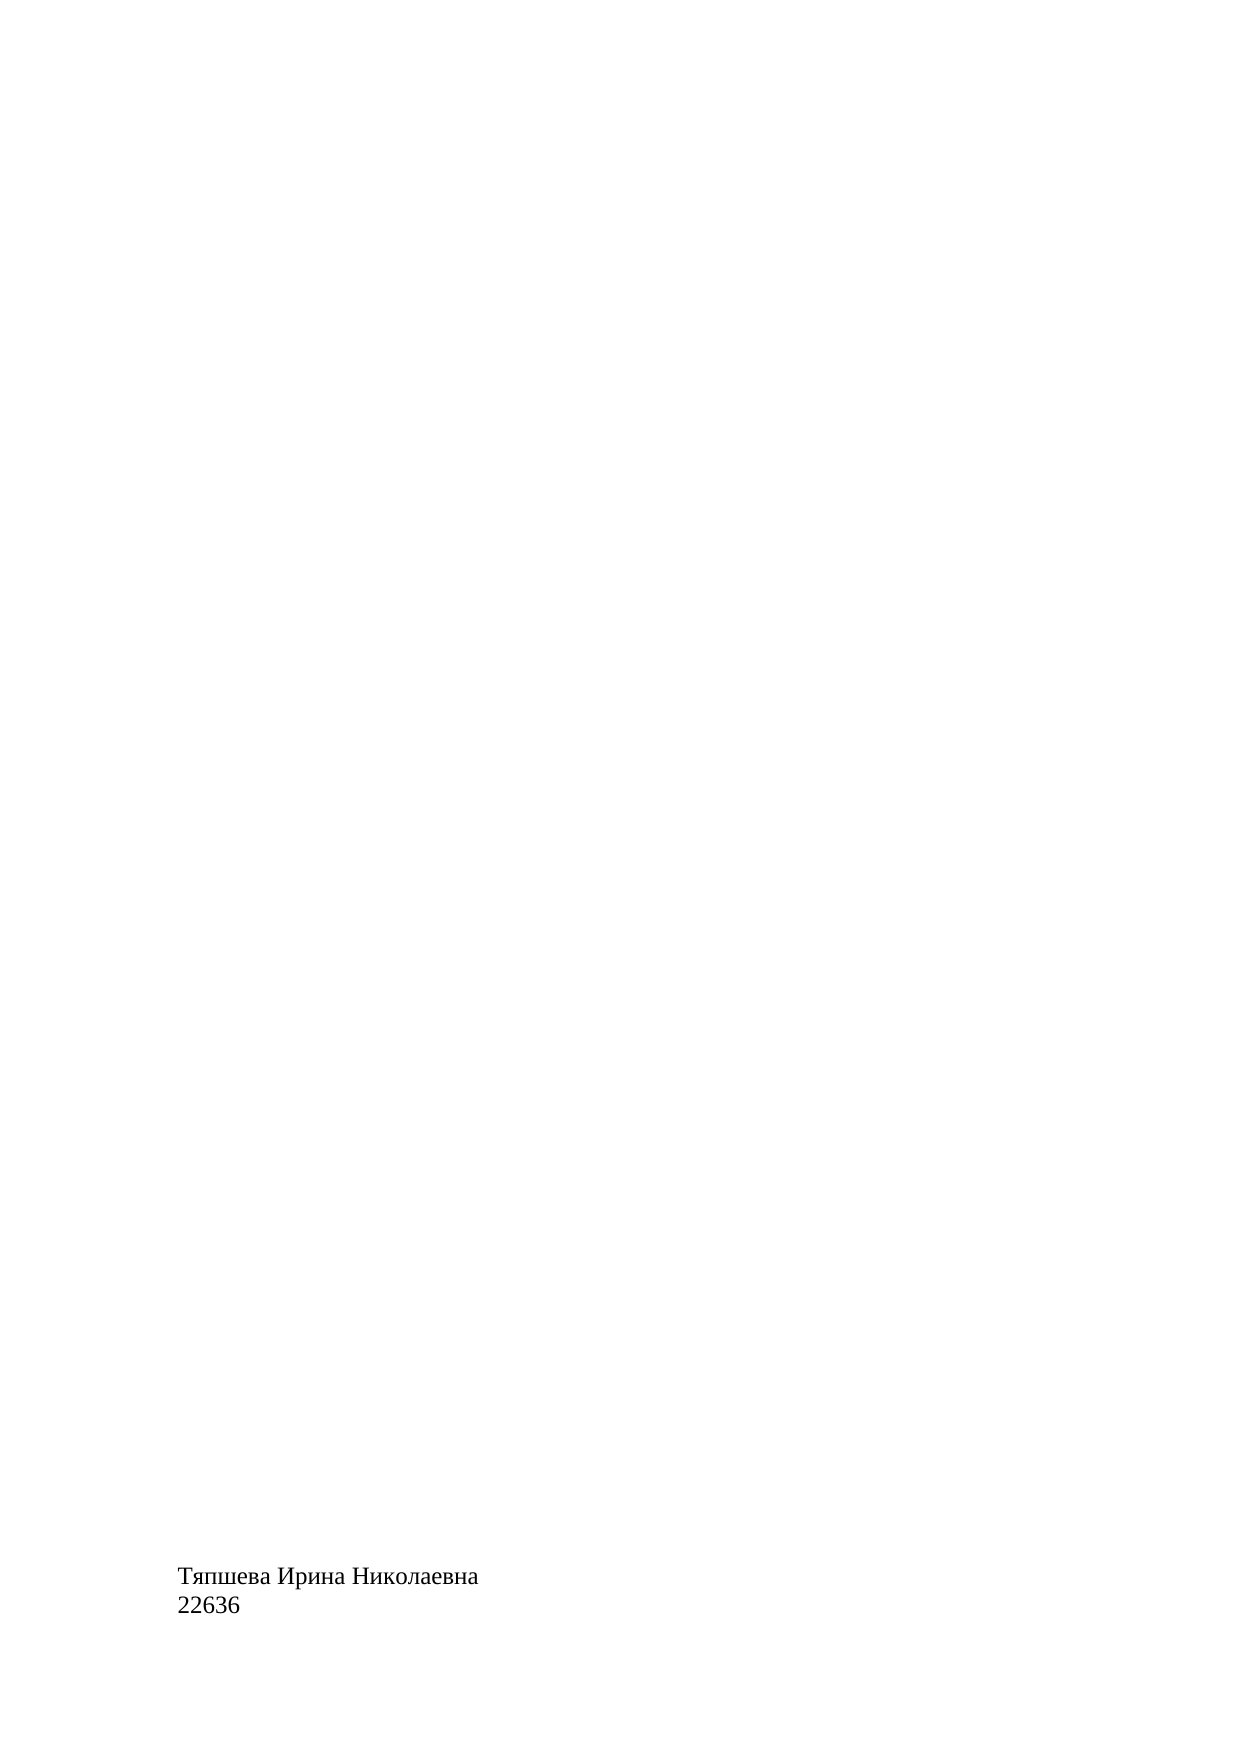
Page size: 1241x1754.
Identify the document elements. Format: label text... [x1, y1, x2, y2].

text Тяпшева Ирина Николаевна [177, 1561, 1152, 1590]
text 22636 [177, 1590, 1152, 1619]
